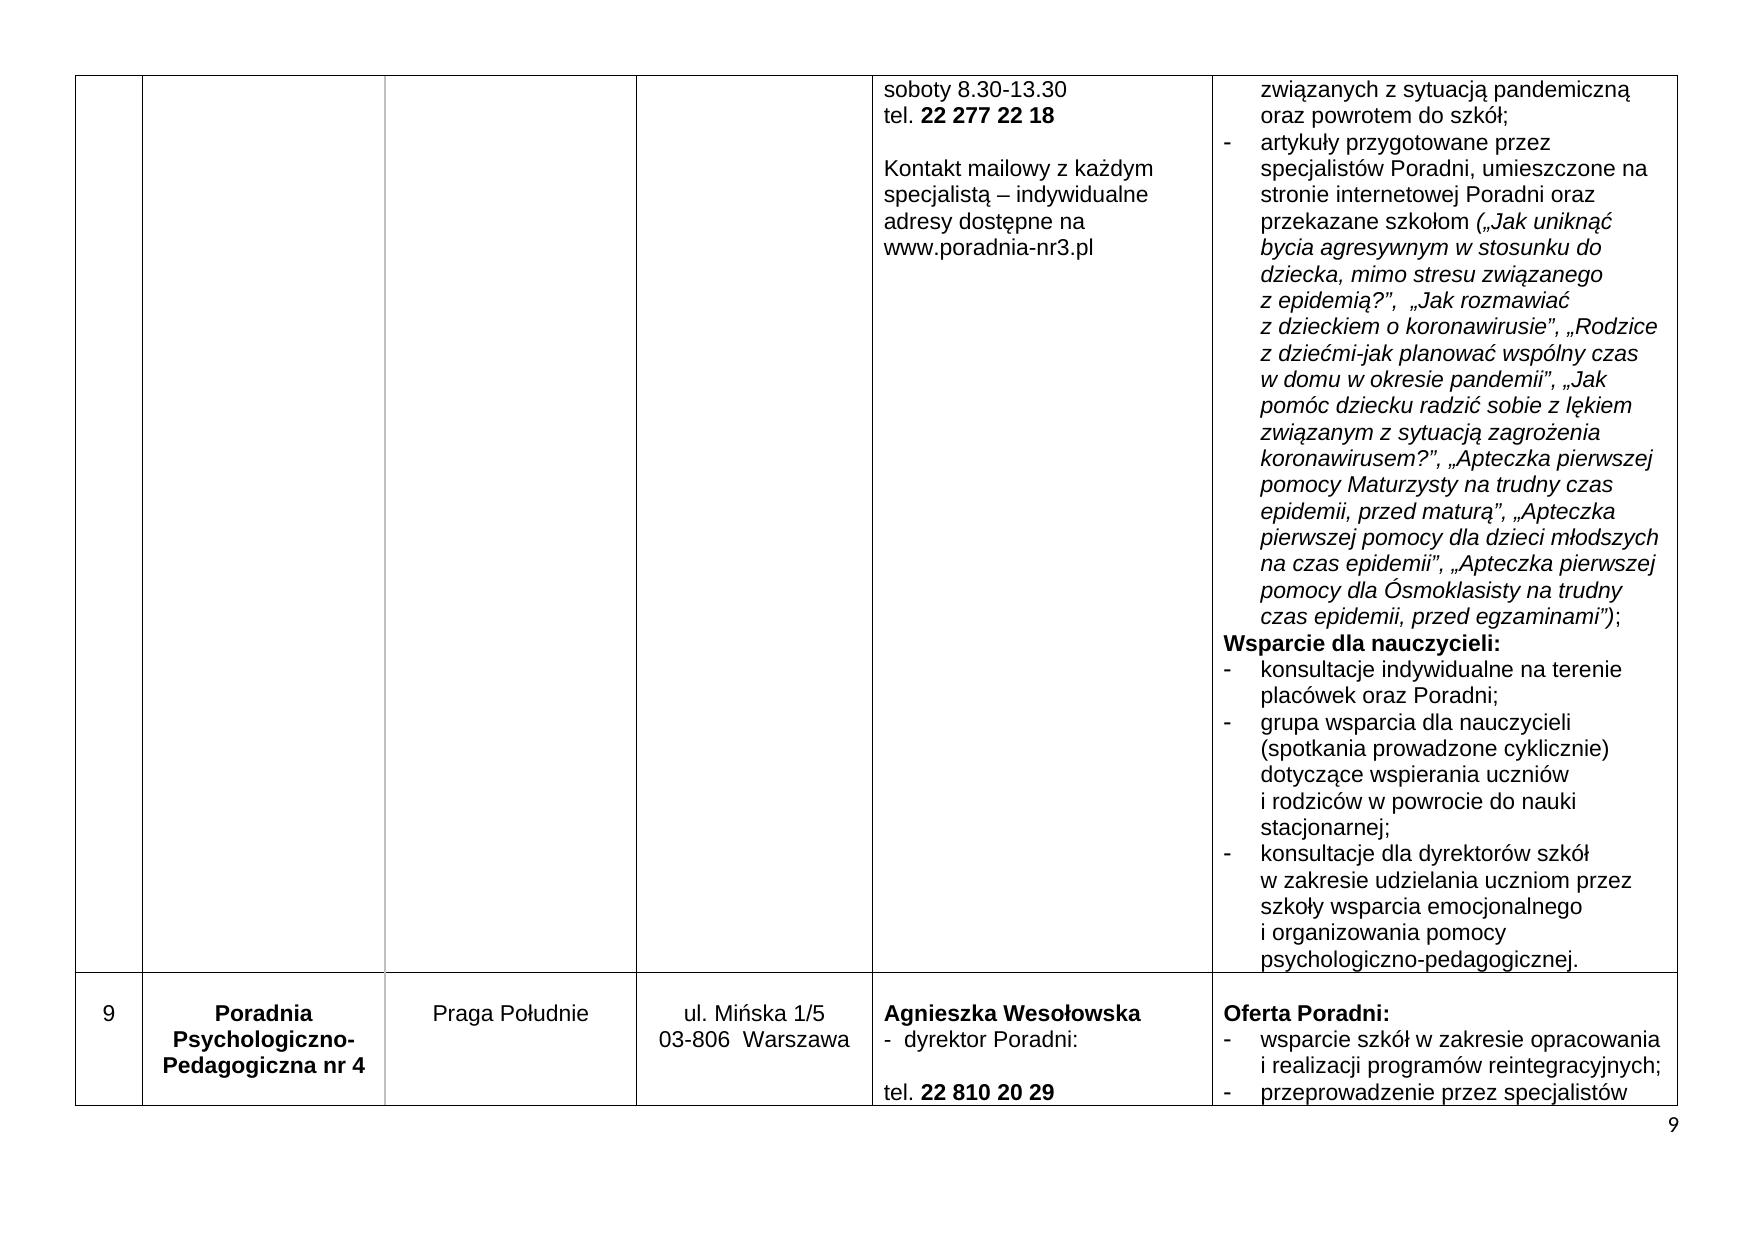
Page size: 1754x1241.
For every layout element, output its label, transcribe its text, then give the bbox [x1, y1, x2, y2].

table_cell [873, 973, 1212, 1105]
table_cell 9 [76, 973, 142, 1105]
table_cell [873, 76, 1212, 972]
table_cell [143, 76, 384, 972]
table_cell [1213, 973, 1677, 1105]
table_cell Praga Południe [386, 973, 636, 1105]
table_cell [1213, 76, 1677, 972]
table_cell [143, 973, 384, 1105]
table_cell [386, 76, 636, 972]
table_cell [637, 973, 872, 1105]
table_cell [637, 76, 872, 972]
table_cell 8 [76, 76, 142, 972]
